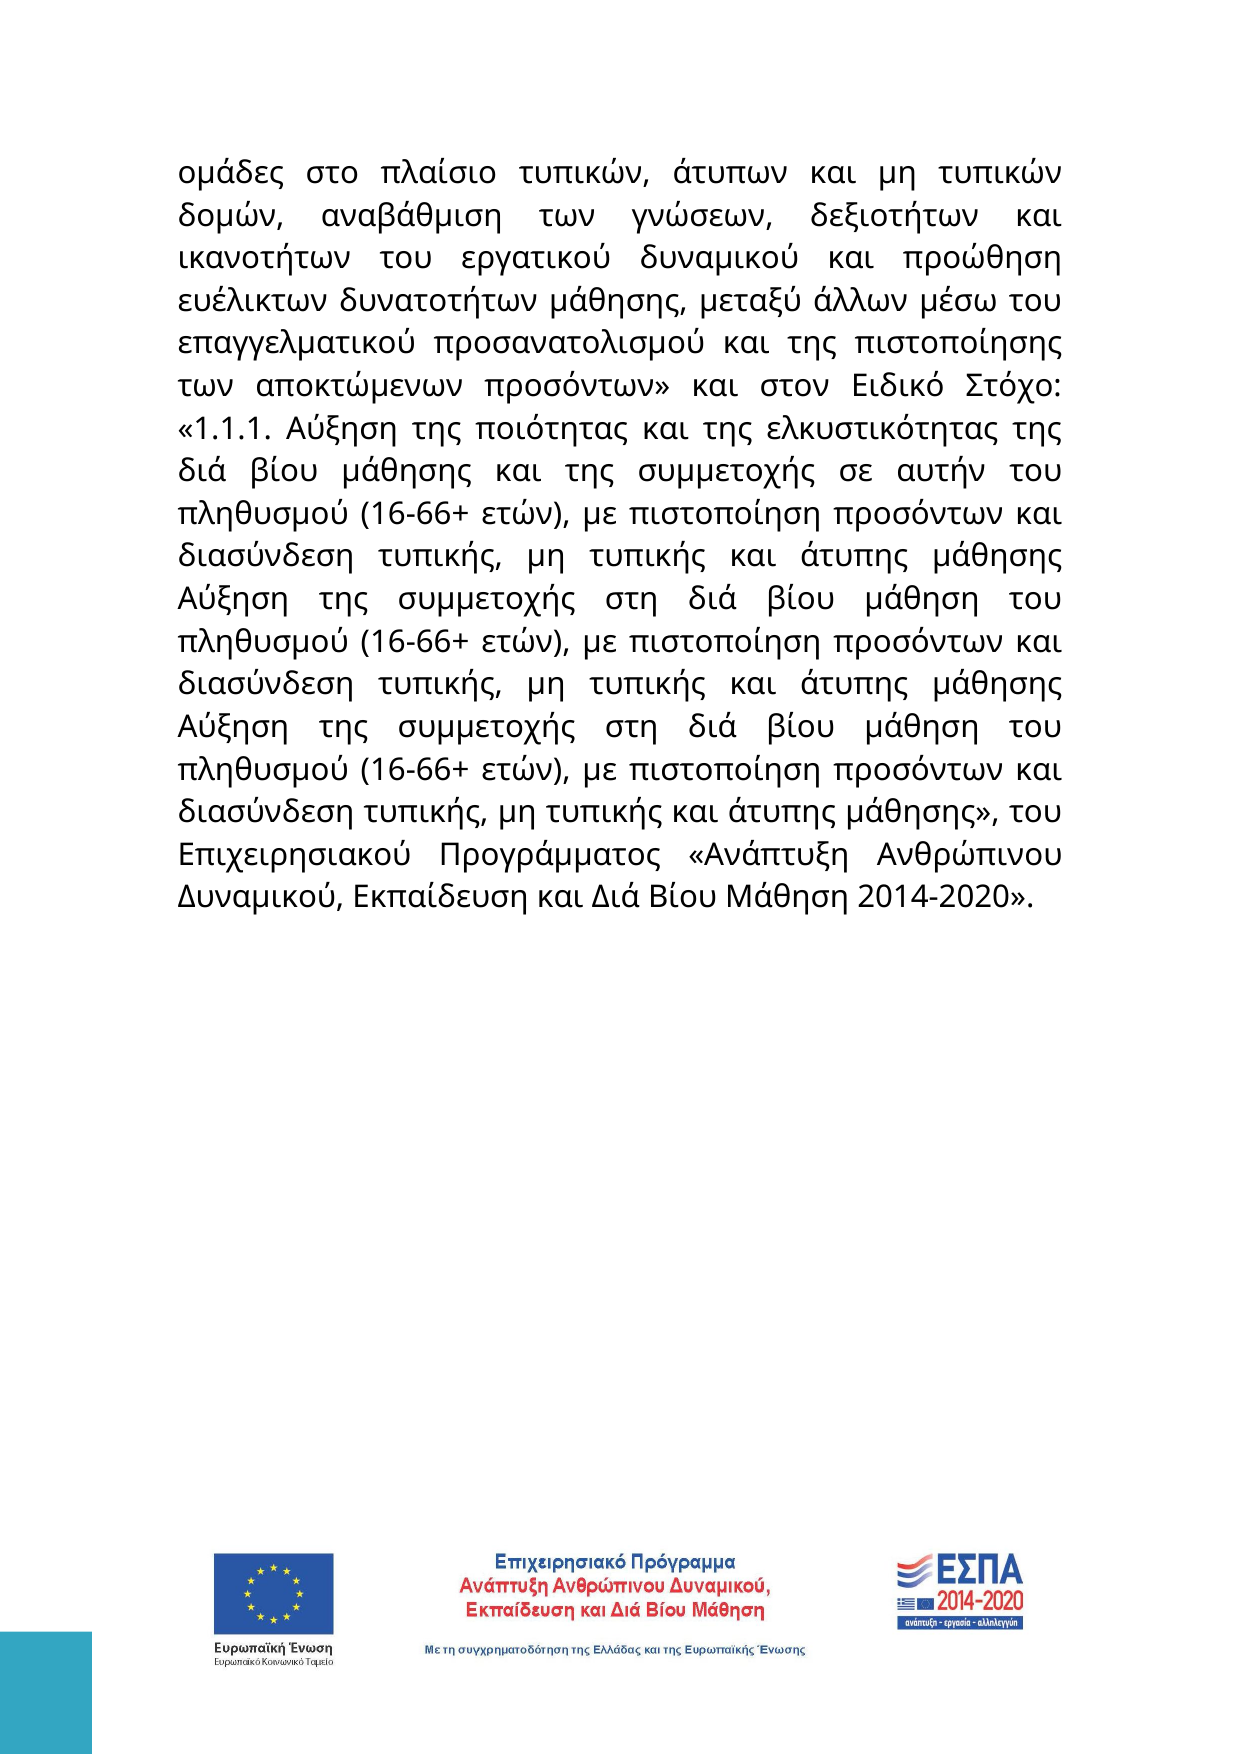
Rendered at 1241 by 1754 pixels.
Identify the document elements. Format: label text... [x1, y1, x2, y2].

picture [196, 1537, 1045, 1681]
